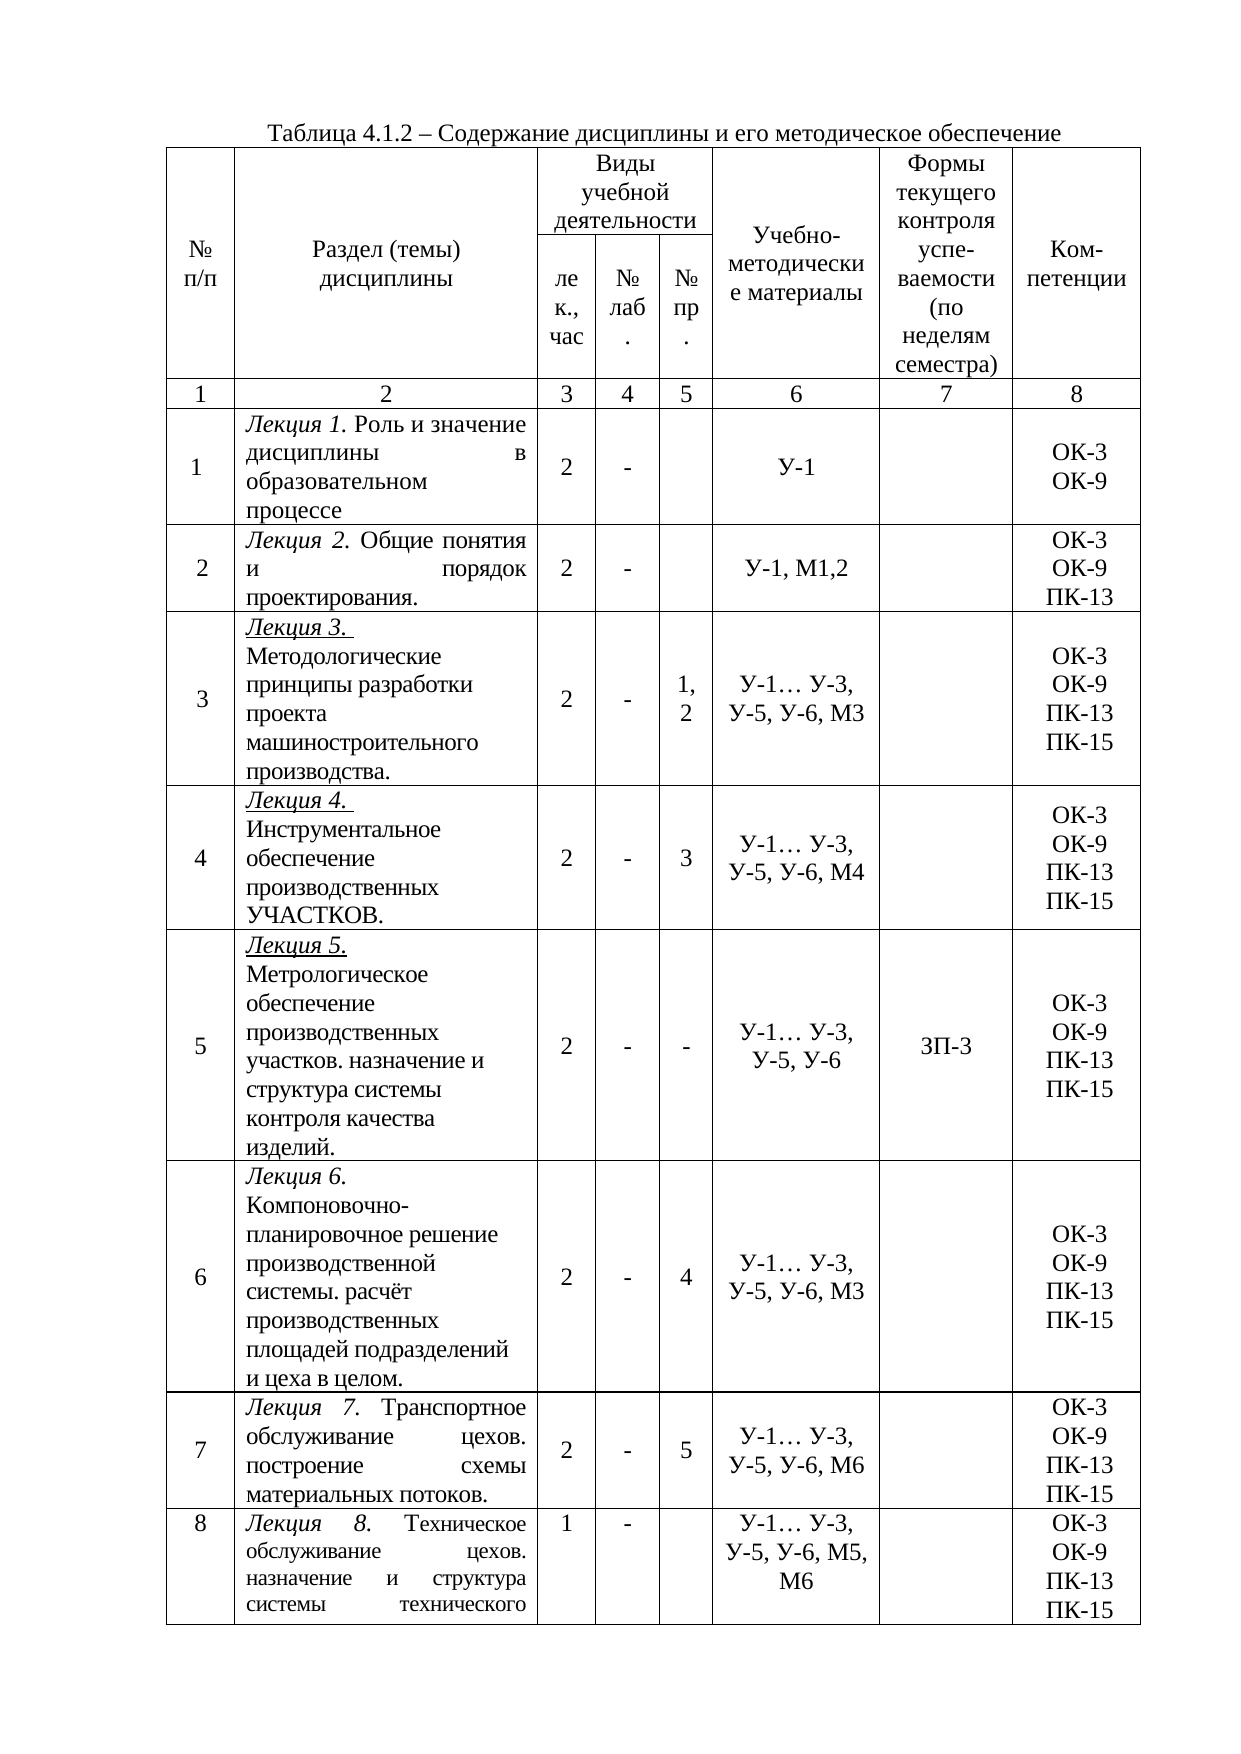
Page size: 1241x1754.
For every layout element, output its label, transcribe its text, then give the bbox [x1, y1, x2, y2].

table_cell [660, 525, 712, 611]
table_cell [713, 1509, 879, 1623]
table_cell - [596, 612, 659, 784]
table_header Учебно-методические материалы [713, 148, 879, 378]
table_cell 2 [235, 379, 537, 408]
table_cell [880, 1509, 1012, 1623]
table_cell Лекция 7. Транспортное обслуживание цехов. построение схемы материальных потоков. [235, 1393, 537, 1507]
table_cell лек., час [538, 235, 595, 378]
table_cell 2 [167, 525, 234, 611]
table_cell 8 [1013, 379, 1140, 408]
table_cell У-1 [713, 409, 879, 524]
table_cell ЗП-3 [880, 930, 1012, 1160]
table_cell 1 [167, 379, 234, 408]
table_cell 2 [538, 1393, 595, 1507]
table_cell 7 [167, 1393, 234, 1507]
table_cell 5 [660, 1393, 712, 1507]
table_cell ОК-3 ОК-9 ПК-13 ПК-15 [1013, 786, 1140, 929]
table_cell 6 [713, 379, 879, 408]
table_header Компетенции [1013, 148, 1140, 378]
table_header Виды учебной деятельности [538, 148, 712, 234]
table_cell У-1, М1,2 [713, 525, 879, 611]
table_cell У-1… У-3, У-5, У-6, М3 [713, 1161, 879, 1391]
table_cell У-1… У-3, У-5, У-6 [713, 930, 879, 1160]
table_cell - [660, 930, 712, 1160]
table_cell 2 [538, 409, 595, 524]
table_cell Лекция 5. Метрологическое обеспечение производственных участков. назначение и структура системы контроля качества изделий. [235, 930, 537, 1160]
table_cell 8 [167, 1509, 234, 1623]
table_cell - [596, 1509, 659, 1623]
table_cell [660, 409, 712, 524]
table_cell - [596, 525, 659, 611]
table_cell 1 [538, 1509, 595, 1623]
table_cell 6 [167, 1161, 234, 1391]
table_cell 7 [880, 379, 1012, 408]
table_cell 2 [538, 786, 595, 929]
table_cell ОК-3 ОК-9 ПК-13 [1013, 525, 1140, 611]
table_cell ОК-3 ОК-9 ПК-13 ПК-15 [1013, 612, 1140, 784]
table_cell 2 [538, 612, 595, 784]
table_cell У-1… У-3, У-5, У-6, М6 [713, 1393, 879, 1507]
table_cell - [596, 786, 659, 929]
table_cell [880, 525, 1012, 611]
table_cell № пр. [660, 235, 712, 378]
table_cell 5 [167, 930, 234, 1160]
table_cell 4 [596, 379, 659, 408]
table_cell 5 [660, 379, 712, 408]
table_cell 2 [538, 930, 595, 1160]
table_cell ОК-3 ОК-9 ПК-13 ПК-15 [1013, 1161, 1140, 1391]
table_cell 1 [167, 409, 234, 524]
table_cell [880, 786, 1012, 929]
table_cell [660, 1509, 712, 1623]
table_cell - [596, 930, 659, 1160]
table_cell № лаб. [596, 235, 659, 378]
table_header Формы текущего контроля успеваемости (по неделям семестра) [880, 148, 1012, 378]
table_cell Лекция 1. Роль и значение дисциплины в образовательном процессе [235, 409, 537, 524]
table_cell [880, 1161, 1012, 1391]
table_cell - [596, 1161, 659, 1391]
table_cell ОК-3 ОК-9 ПК-13 ПК-15 [1013, 930, 1140, 1160]
table_cell 3 [538, 379, 595, 408]
table_cell У-1… У-3, У-5, У-6, М3 [713, 612, 879, 784]
table_cell 3 [660, 786, 712, 929]
table_header № п/п [167, 148, 234, 378]
table_header Раздел (темы) дисциплины [235, 148, 537, 378]
table_cell Лекция 4. Инструментальное обеспечение производственных УЧАСТКОВ. [235, 786, 537, 929]
table_cell ОК-3 ОК-9 [1013, 409, 1140, 524]
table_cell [235, 1509, 537, 1623]
table_cell 4 [660, 1161, 712, 1391]
table_cell У-1… У-3, У-5, У-6, М4 [713, 786, 879, 929]
table_cell 2 [538, 1161, 595, 1391]
table_cell [880, 409, 1012, 524]
table_cell Лекция 6. Компоновочно-планировочное решение производственной системы. расчёт производственных площадей подразделений и цеха в целом. [235, 1161, 537, 1391]
table_cell 3 [167, 612, 234, 784]
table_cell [1013, 1509, 1140, 1623]
table_cell [880, 1393, 1012, 1507]
table_cell - [596, 1393, 659, 1507]
table_cell - [596, 409, 659, 524]
table_cell ОК-3 ОК-9 ПК-13 ПК-15 [1013, 1393, 1140, 1507]
table_cell Лекция 3. Методологические принципы разработки проекта машиностроительного производства. [235, 612, 537, 784]
table_cell 2 [538, 525, 595, 611]
table_cell Лекция 2. Общие понятия и порядок проектирования. [235, 525, 537, 611]
table_cell 4 [167, 786, 234, 929]
text Таблица 4.1.2 – Содержание дисциплины и его методическое обеспечение [177, 118, 1152, 147]
table_cell [880, 612, 1012, 784]
table_cell 1,2 [660, 612, 712, 784]
